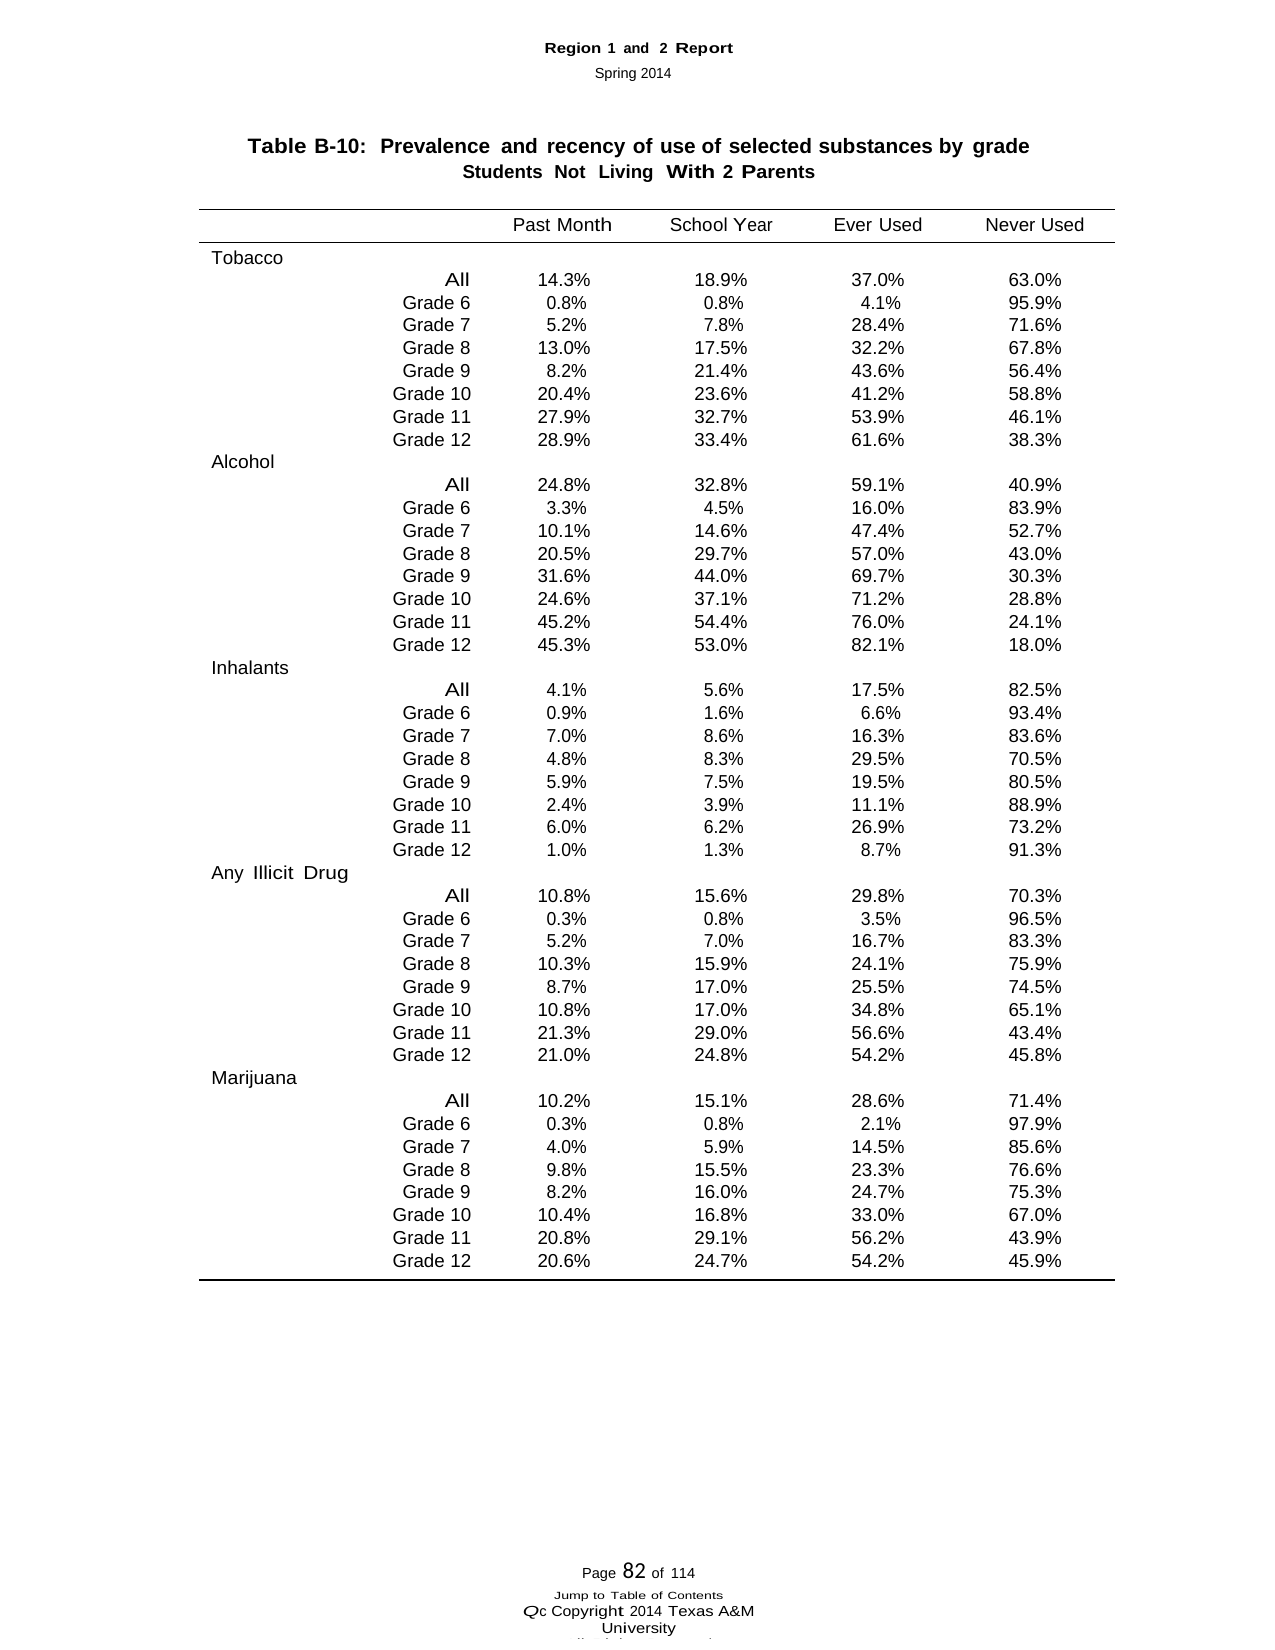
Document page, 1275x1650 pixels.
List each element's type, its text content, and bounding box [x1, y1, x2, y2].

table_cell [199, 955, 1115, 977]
text Table B-10: Prevalence and recency of use of selected substances by grade [244, 134, 1033, 158]
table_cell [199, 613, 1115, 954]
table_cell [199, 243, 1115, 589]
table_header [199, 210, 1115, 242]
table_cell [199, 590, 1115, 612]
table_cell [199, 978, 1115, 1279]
text Students Not Living With 2 Parents [457, 161, 820, 182]
